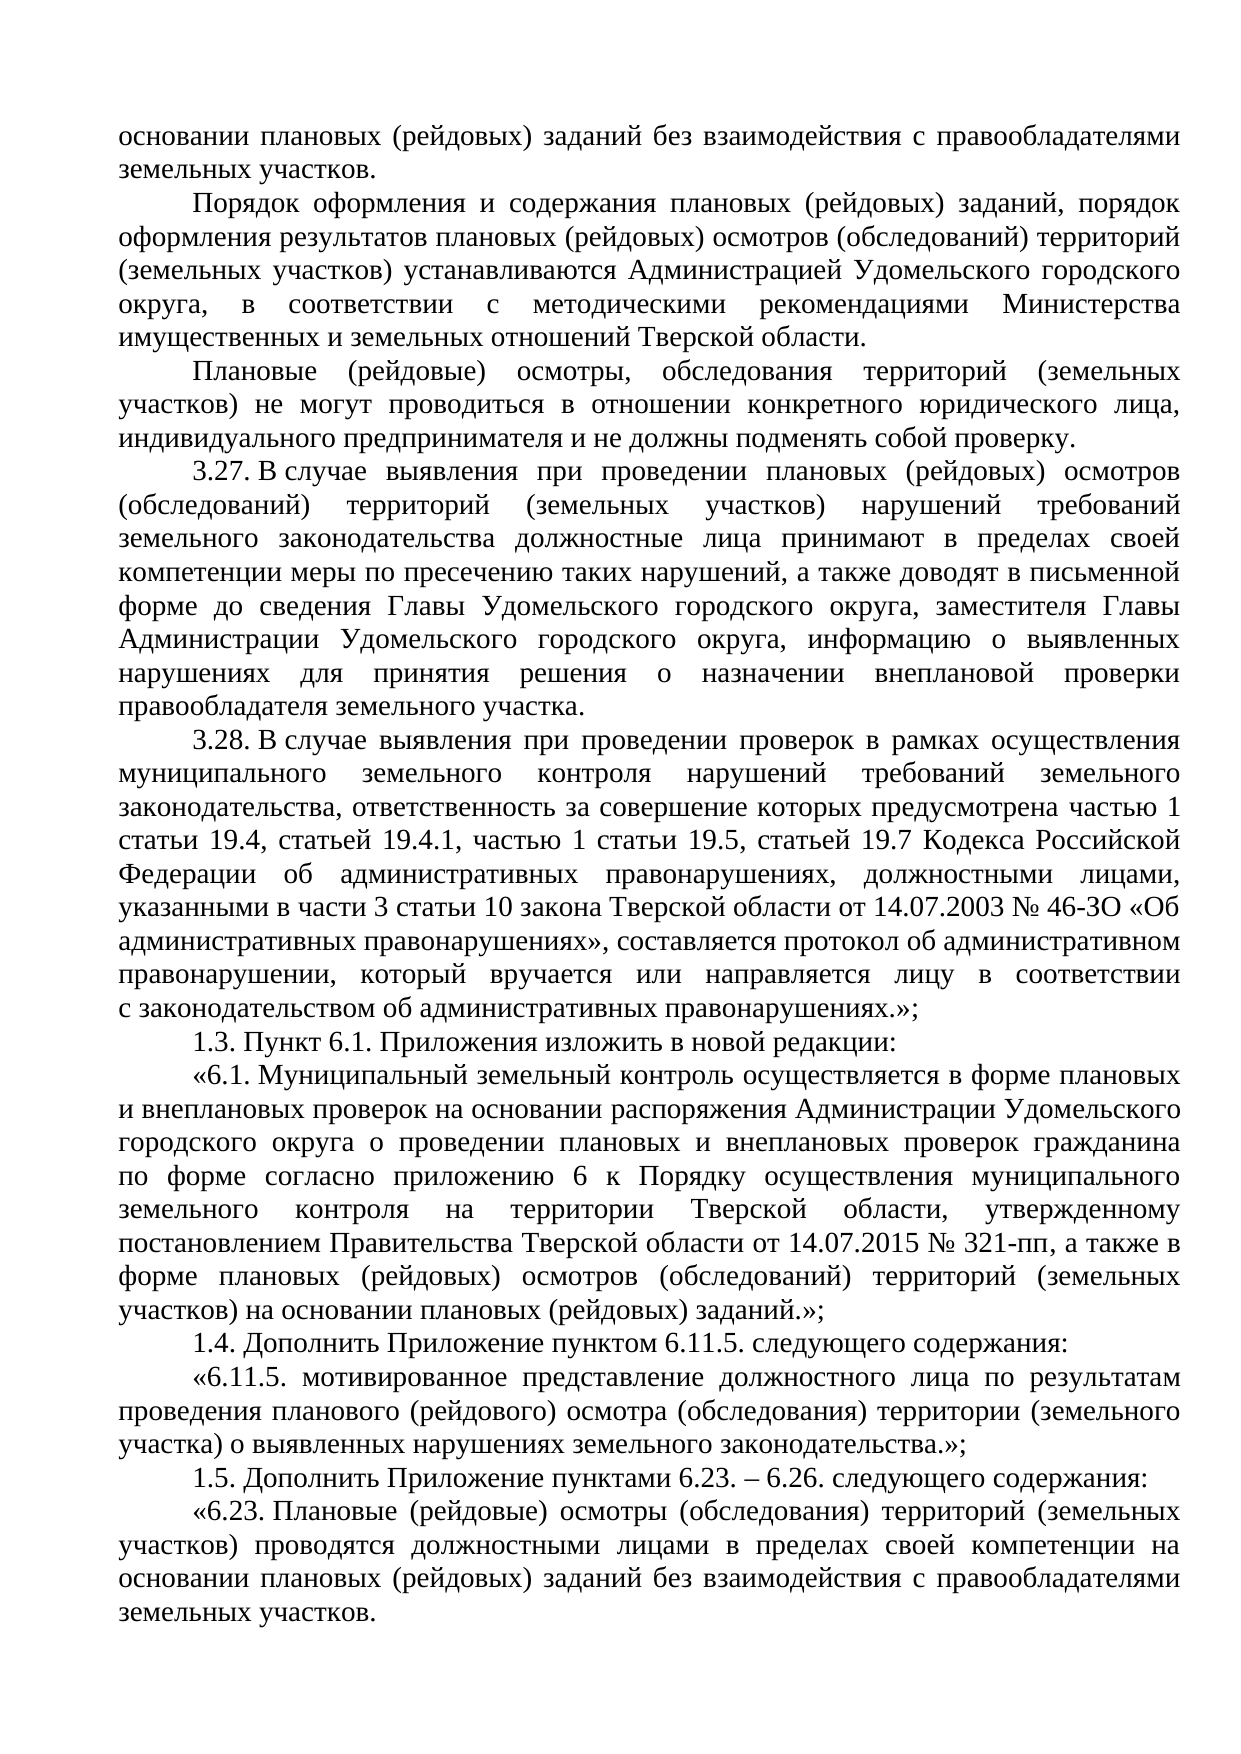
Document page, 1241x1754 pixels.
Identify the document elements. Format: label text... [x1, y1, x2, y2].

text 1.3. Пункт 6.1. Приложения изложить в новой редакции: [118, 1024, 1181, 1057]
text «6.23. Плановые (рейдовые) осмотры (обследования) территорий (земельных участков) проводятся должностными лицами в пределах своей компетенции на основании плановых (рейдовых) заданий без взаимодействия с правообладателями земельных участков. [118, 1493, 1181, 1627]
text «6.11.5. мотивированное представление должностного лица по результатам проведения планового (рейдового) осмотра (обследования) территории (земельного участка) о выявленных нарушениях земельного законодательства.»; [118, 1359, 1181, 1460]
text 1.4. Дополнить Приложение пунктом 6.11.5. следующего содержания: [118, 1326, 1181, 1359]
text Плановые (рейдовые) осмотры, обследования территорий (земельных участков) не могут проводиться в отношении конкретного юридического лица, индивидуального предпринимателя и не должны подменять собой проверку. [118, 353, 1181, 453]
text 3.27. В случае выявления при проведении плановых (рейдовых) осмотров (обследований) территорий (земельных участков) нарушений требований земельного законодательства должностные лица принимают в пределах своей компетенции меры по пресечению таких нарушений, а также доводят в письменной форме до сведения Главы Удомельского городского округа, заместителя Главы Администрации Удомельского городского округа, информацию о выявленных нарушениях для принятия решения о назначении внеплановой проверки правообладателя земельного участка. [118, 453, 1181, 722]
text «6.1. Муниципальный земельный контроль осуществляется в форме плановых и внеплановых проверок на основании распоряжения Администрации Удомельского городского округа о проведении плановых и внеплановых проверок гражданина по форме согласно приложению 6 к Порядку осуществления муниципального земельного контроля на территории Тверской области, утвержденному постановлением Правительства Тверской области от 14.07.2015 № 321-пп, а также в форме плановых (рейдовых) осмотров (обследований) территорий (земельных участков) на основании плановых (рейдовых) заданий.»; [118, 1057, 1181, 1326]
text 1.5. Дополнить Приложение пунктами 6.23. – 6.26. следующего содержания: [118, 1460, 1181, 1493]
text Порядок оформления и содержания плановых (рейдовых) заданий, порядок оформления результатов плановых (рейдовых) осмотров (обследований) территорий (земельных участков) устанавливаются Администрацией Удомельского городского округа, в соответствии с методическими рекомендациями Министерства имущественных и земельных отношений Тверской области. [118, 185, 1181, 353]
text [118, 118, 1181, 185]
text 3.28. В случае выявления при проведении проверок в рамках осуществления муниципального земельного контроля нарушений требований земельного законодательства, ответственность за совершение которых предусмотрена частью 1 статьи 19.4, статьей 19.4.1, частью 1 статьи 19.5, статьей 19.7 Кодекса Российской Федерации об административных правонарушениях, должностными лицами, указанными в части 3 статьи 10 закона Тверской области от 14.07.2003 № 46-ЗО «Об административных правонарушениях», составляется протокол об административном правонарушении, который вручается или направляется лицу в соответствии с законодательством об административных правонарушениях.»; [118, 722, 1181, 1024]
